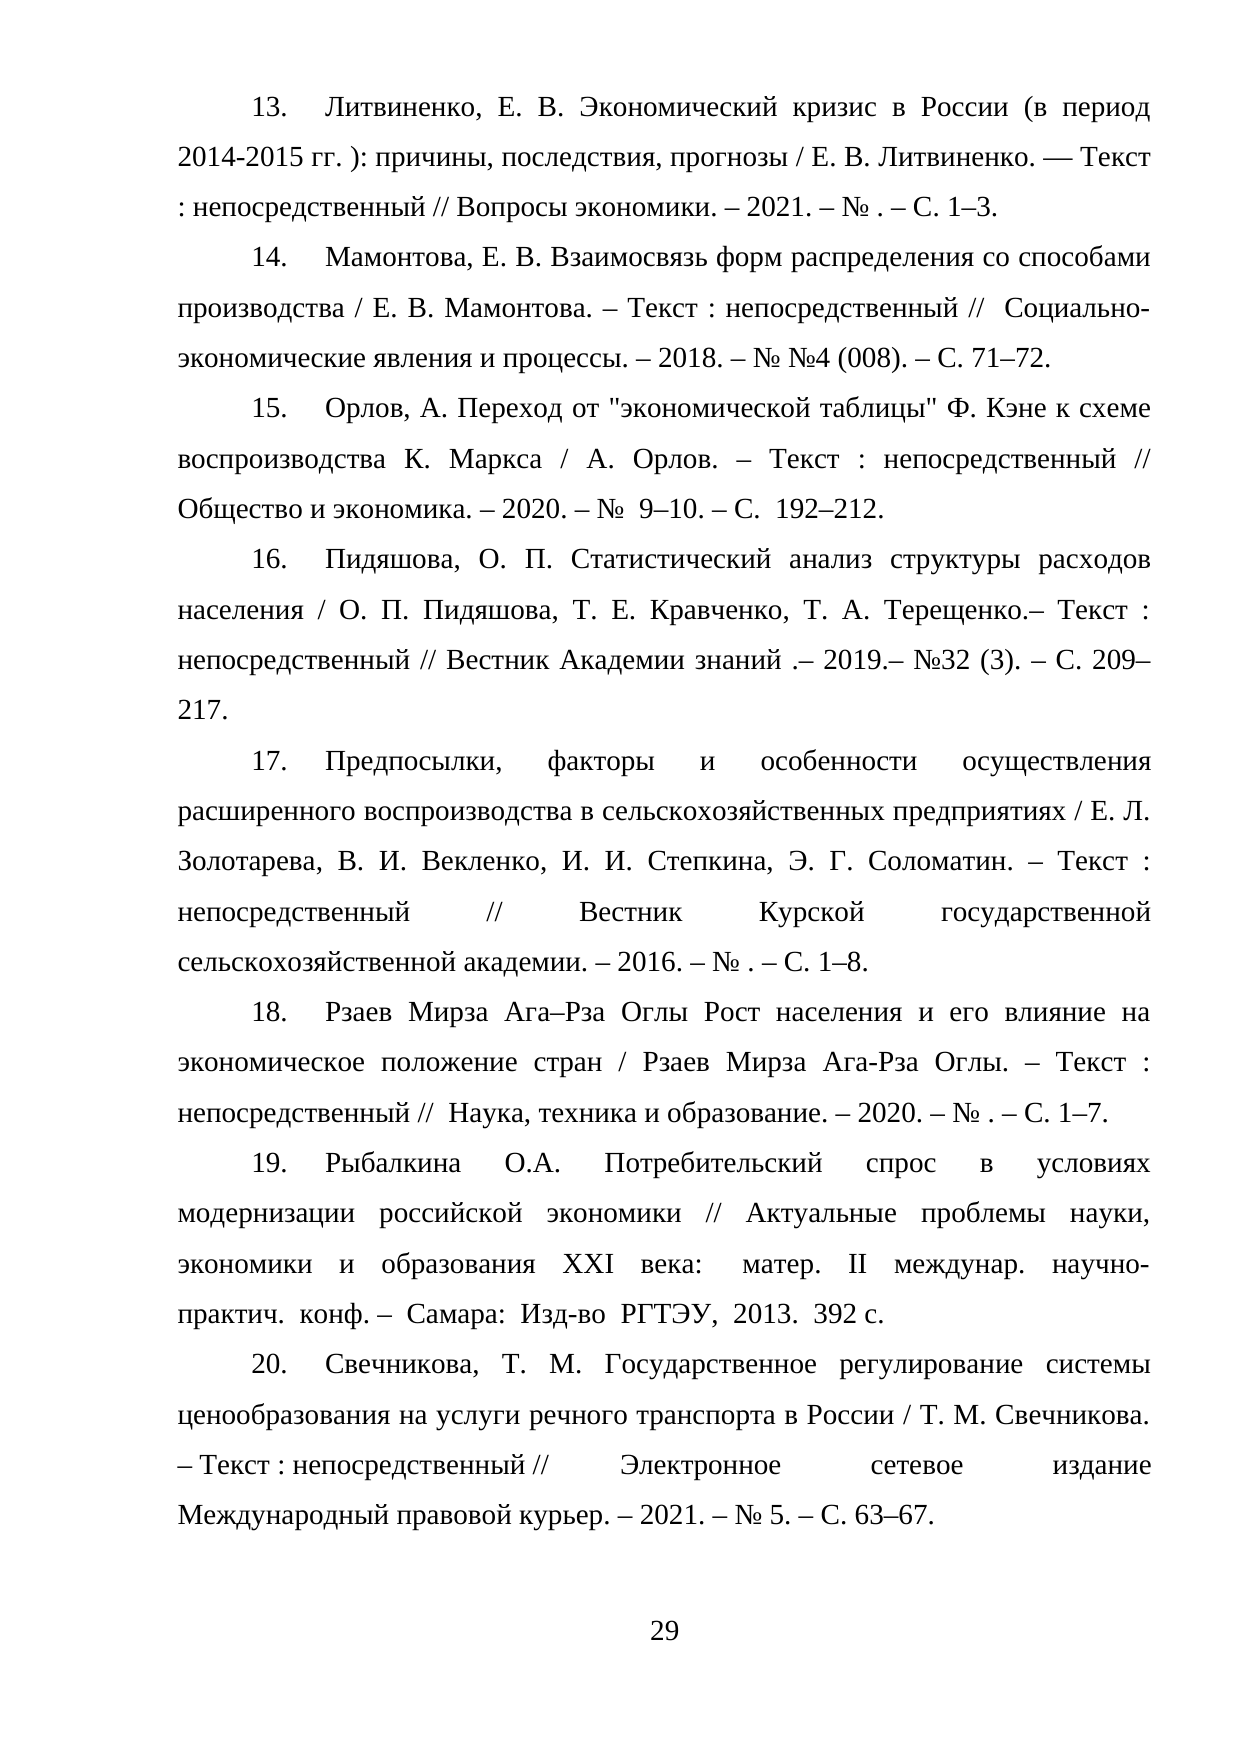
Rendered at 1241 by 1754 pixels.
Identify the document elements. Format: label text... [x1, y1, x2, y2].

list Свечникова, Т. М. Государственное регулирование системы ценообразования на услуги речного транспорта в России / Т. М. Свечникова. – Текст : непосредственный // Электронное сетевое издание Международный правовой курьер. – 2021. – № 5. – С. 63–67. [177, 1346, 1152, 1531]
list Пидяшова, О. П. Статистический анализ структуры расходов населения / О. П. Пидяшова, Т. Е. Кравченко, Т. А. Терещенко.– Текст : непосредственный // Вестник Академии знаний .– 2019.– №32 (3). – С. 209–217. [177, 541, 1152, 726]
list Литвиненко, Е. В. Экономический кризис в России (в период 2014-2015 гг. ): причины, последствия, прогнозы / Е. В. Литвиненко. — Текст : непосредственный // Вопросы экономики. – 2021. – № . – С. 1–3. [177, 89, 1152, 223]
list Предпосылки, факторы и особенности осуществления расширенного воспроизводства в сельскохозяйственных предприятиях / Е. Л. Золотарева, В. И. Векленко, И. И. Степкина, Э. Г. Соломатин. – Текст : непосредственный // Вестник Курской государственной сельскохозяйственной академии. – 2016. – № . – С. 1–8. [177, 743, 1152, 977]
list Орлов, А. Переход от "экономической таблицы" Ф. Кэне к схеме воспроизводства К. Маркса / А. Орлов. – Текст : непосредственный // Общество и экономика. – 2020. – № 9–10. – С. 192–212. [177, 391, 1152, 525]
list Рзаев Мирза Ага–Рза Оглы Рост населения и его влияние на экономическое положение стран / Рзаев Мирза Ага-Рза Оглы. – Текст : непосредственный // Наука, техника и образование. – 2020. – № . – С. 1–7. [177, 994, 1152, 1128]
list Мамонтова, Е. В. Взаимосвязь форм распределения со способами производства / Е. В. Мамонтова. – Текст : непосредственный // Социально-экономические явления и процессы. – 2018. – № №4 (008). – С. 71–72. [177, 239, 1152, 374]
list Рыбалкина О.А. Потребительский спрос в условиях модернизации российской экономики // Актуальные проблемы науки, экономики и образования XXI века: матер. II междунар. научно-практич. конф. – Самара: Изд-во РГТЭУ, 2013. 392 с. [177, 1145, 1152, 1330]
